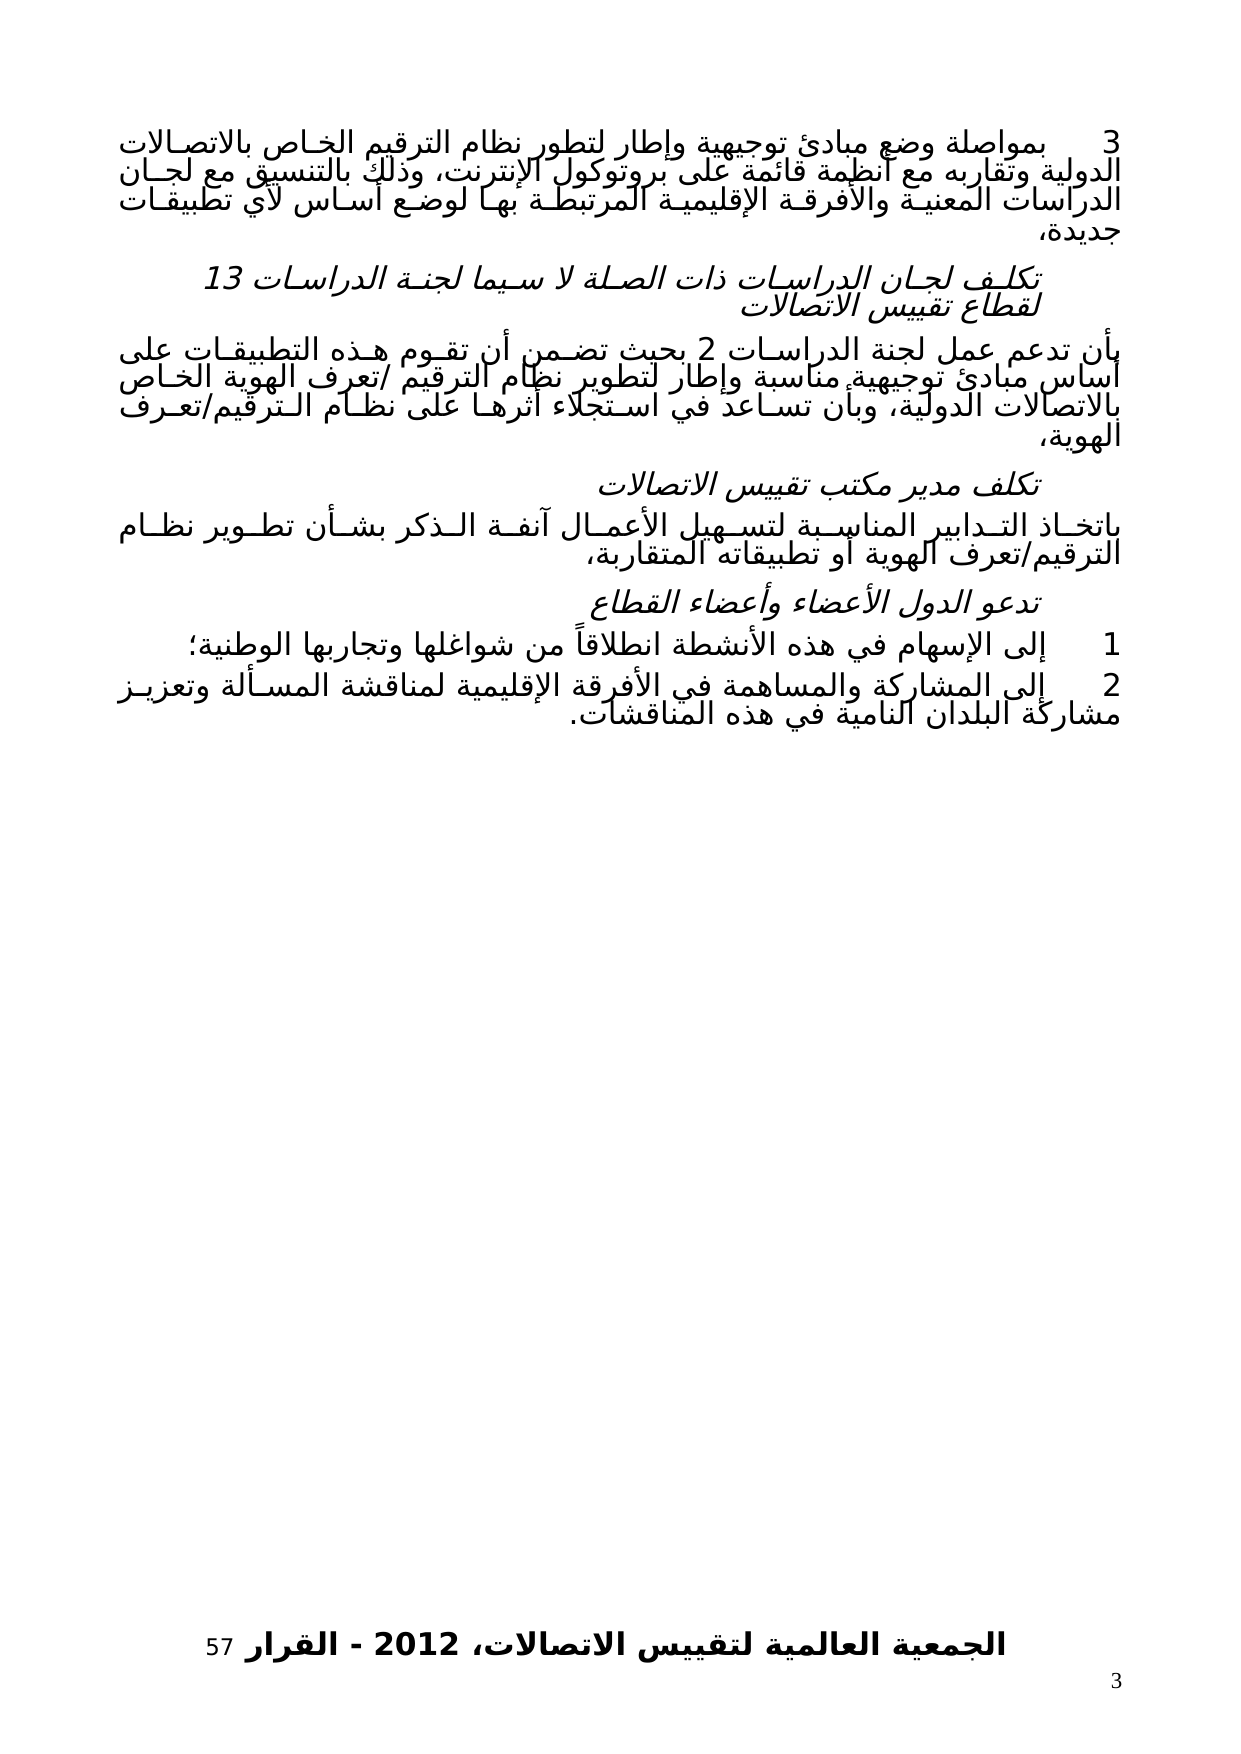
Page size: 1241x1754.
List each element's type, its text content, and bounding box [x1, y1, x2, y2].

text تكلف لجان الدراسات ذات الصلة لا سيما لجنة الدراسات 13 لقطاع تقييس الاتصالات [201, 266, 1039, 324]
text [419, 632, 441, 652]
text تدعو الدول الأعضاء وأعضاء القطاع [201, 591, 1039, 619]
text بأن تدعم عمل لجنة الدراسات 2 بحيث تضمن أن تقوم هذه التطبيقات على أساس مبادئ توجيهية مناسبة وإطار لتطوير نظام الترقيم /تعرف الهوية الخاص بالاتصالات الدولية، وبأن تساعد في استجلاء أثرها على نظام الترقيم/تعرف الهوية، [118, 337, 1122, 453]
text 1 إلى الإسهام في هذه الأنشطة انطلاقاً من شواغلها وتجاربها الوطنية؛ [118, 632, 278, 661]
text 2 إلى المشاركة والمساهمة في الأفرقة الإقليمية لمناقشة المسألة وتعزيز مشاركة البلدان النامية في هذه المناقشات. [118, 674, 1122, 732]
text تكلف مدير مكتب تقييس الاتصالات [201, 472, 1039, 501]
text 1 إلى الإسهام في هذه الأنشطة انطلاقاً من شواغلها وتجاربها الوطنية؛ [922, 632, 1122, 661]
text 1 إلى الإسهام في هذه الأنشطة انطلاقاً من شواغلها وتجاربها الوطنية؛ [432, 632, 929, 661]
text باتخاذ التدابير المناسبة لتسهيل الأعمال آنفة الذكر بشأن تطوير نظام الترقيم/تعرف الهوية أو تطبيقاته المتقاربة، [118, 513, 1122, 572]
text 3 بمواصلة وضع مبادئ توجيهية وإطار لتطور نظام الترقيم الخاص بالاتصالات الدولية وتقاربه مع أنظمة قائمة على بروتوكول الإنترنت، وذلك بالتنسيق مع لجان الدراسات المعنية والأفرقة الإقليمية المرتبطة بها لوضع أساس لأي تطبيقات جديدة، [118, 131, 1122, 247]
